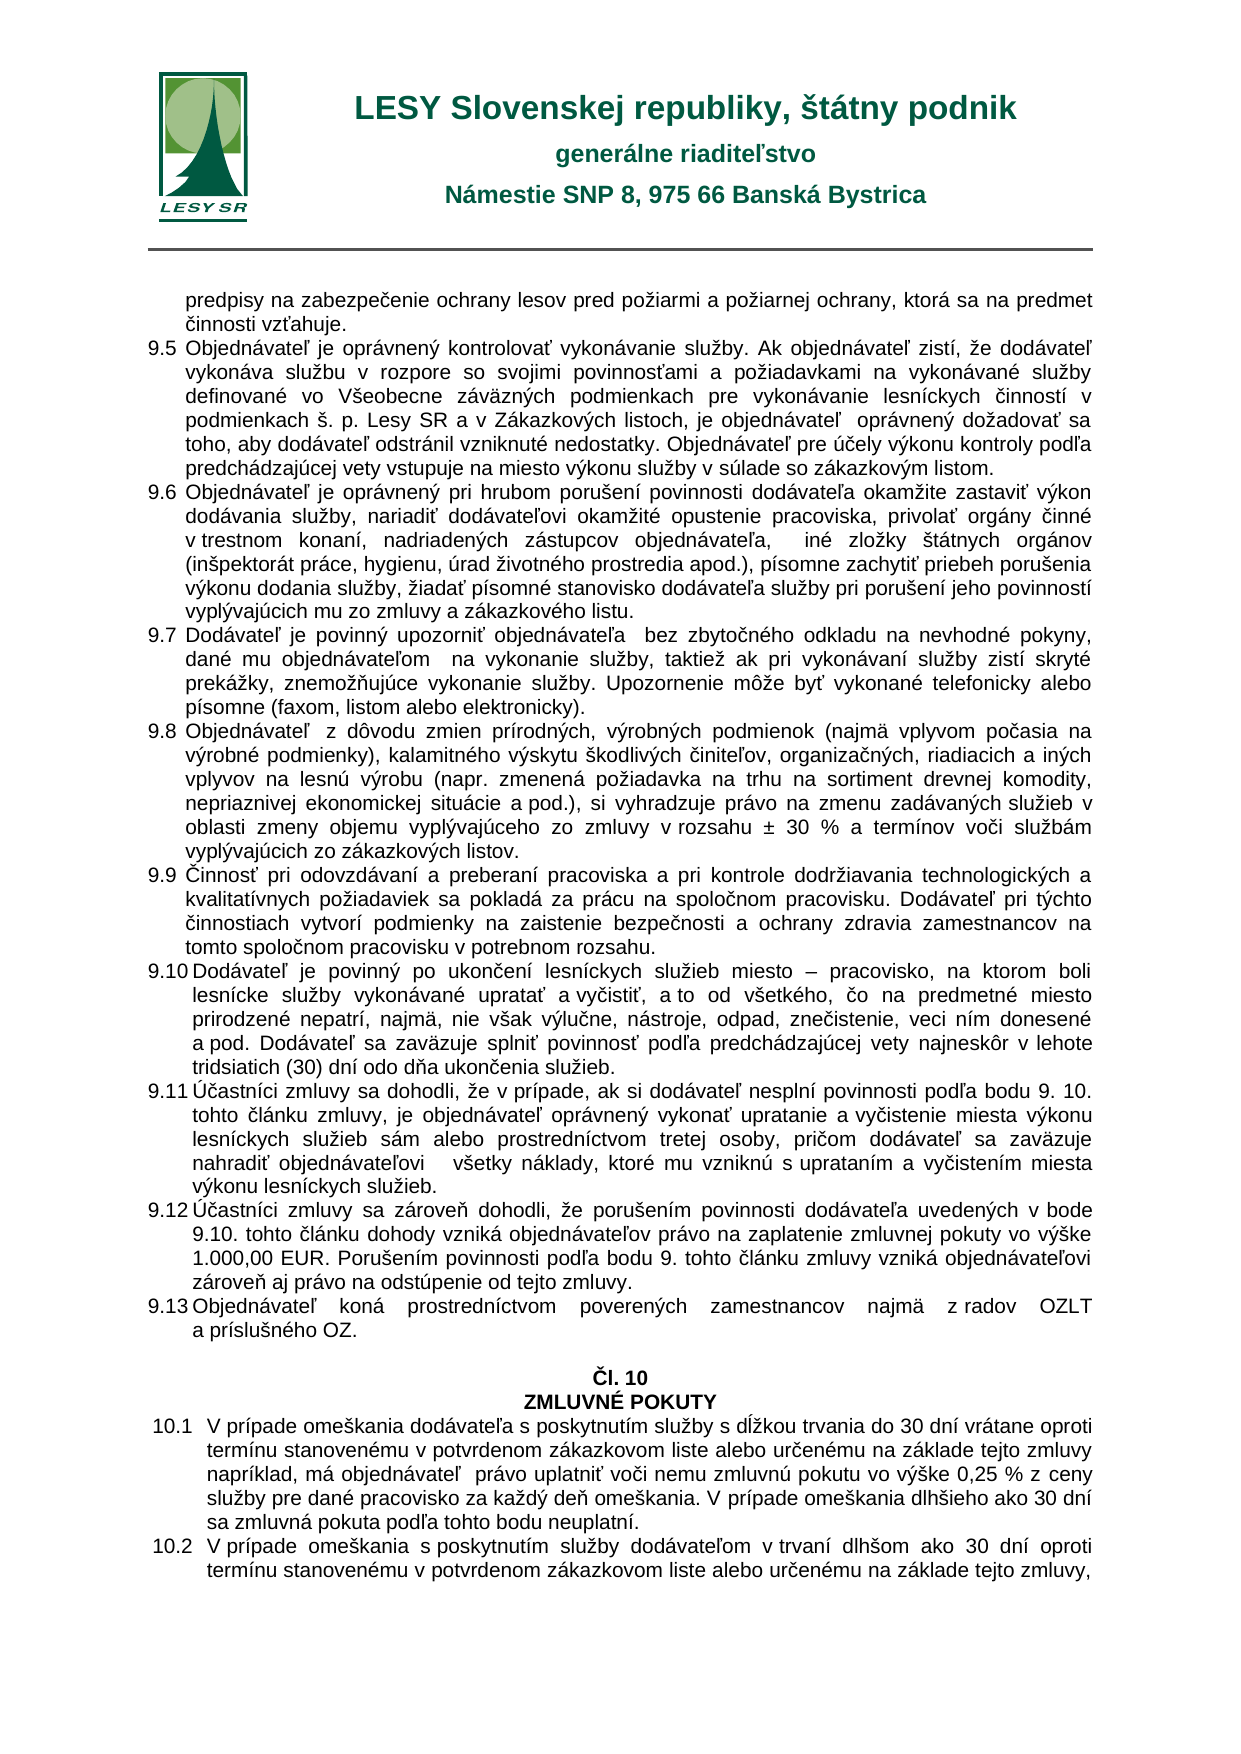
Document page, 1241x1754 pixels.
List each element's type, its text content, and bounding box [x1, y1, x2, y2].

list Objednávateľ koná prostredníctvom poverených zamestnancov najmä z radov OZLT a príslušného OZ. [148, 1294, 1093, 1342]
list Objednávateľ z dôvodu zmien prírodných, výrobných podmienok (najmä vplyvom počasia na výrobné podmienky), kalamitného výskytu škodlivých činiteľov, organizačných, riadiacich a iných vplyvov na lesnú výrobu (napr. zmenená požiadavka na trhu na sortiment drevnej komodity, nepriaznivej ekonomickej situácie a pod.), si vyhradzuje právo na zmenu zadávaných služieb v oblasti zmeny objemu vyplývajúceho zo zmluvy v rozsahu ± 30 % a termínov voči službám vyplývajúcich zo zákazkových listov. [148, 719, 1093, 863]
text Čl. 10 [148, 1366, 1093, 1390]
text ZMLUVNÉ POKUTY [148, 1390, 1093, 1414]
list Účastníci zmluvy sa zároveň dohodli, že porušením povinnosti dodávateľa uvedených v bode 9.10. tohto článku dohody vzniká objednávateľov právo na zaplatenie zmluvnej pokuty vo výške 1.000,00 EUR. Porušením povinnosti podľa bodu 9. tohto článku zmluvy vzniká objednávateľovi zároveň aj právo na odstúpenie od tejto zmluvy. [148, 1198, 1093, 1294]
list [148, 288, 1093, 336]
list Dodávateľ je povinný upozorniť objednávateľa bez zbytočného odkladu na nevhodné pokyny, dané mu objednávateľom na vykonanie služby, taktiež ak pri vykonávaní služby zistí skryté prekážky, znemožňujúce vykonanie služby. Upozornenie môže byť vykonané telefonicky alebo písomne (faxom, listom alebo elektronicky). [148, 623, 1093, 719]
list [152, 1534, 1093, 1582]
list Objednávateľ je oprávnený pri hrubom porušení povinnosti dodávateľa okamžite zastaviť výkon dodávania služby, nariadiť dodávateľovi okamžité opustenie pracoviska, privolať orgány činné v trestnom konaní, nadriadených zástupcov objednávateľa, iné zložky štátnych orgánov (inšpektorát práce, hygienu, úrad životného prostredia apod.), písomne zachytiť priebeh porušenia výkonu dodania služby, žiadať písomné stanovisko dodávateľa služby pri porušení jeho povinností vyplývajúcich mu zo zmluvy a zákazkového listu. [148, 479, 1093, 623]
list Dodávateľ je povinný po ukončení lesníckych služieb miesto – pracovisko, na ktorom boli lesnícke služby vykonávané upratať a vyčistiť, a to od všetkého, čo na predmetné miesto prirodzené nepatrí, najmä, nie však výlučne, nástroje, odpad, znečistenie, veci ním donesené a pod. Dodávateľ sa zaväzuje splniť povinnosť podľa predchádzajúcej vety najneskôr v lehote tridsiatich (30) dní odo dňa ukončenia služieb. [148, 959, 1093, 1078]
list Činnosť pri odovzdávaní a preberaní pracoviska a pri kontrole dodržiavania technologických a kvalitatívnych požiadaviek sa pokladá za prácu na spoločnom pracovisku. Dodávateľ pri týchto činnostiach vytvorí podmienky na zaistenie bezpečnosti a ochrany zdravia zamestnancov na tomto spoločnom pracovisku v potrebnom rozsahu. [148, 863, 1093, 959]
list Objednávateľ je oprávnený kontrolovať vykonávanie služby. Ak objednávateľ zistí, že dodávateľ vykonáva službu v rozpore so svojimi povinnosťami a požiadavkami na vykonávané služby definované vo Všeobecne záväzných podmienkach pre vykonávanie lesníckych činností v podmienkach š. p. Lesy SR a v Zákazkových listoch, je objednávateľ oprávnený dožadovať sa toho, aby dodávateľ odstránil vzniknuté nedostatky. Objednávateľ pre účely výkonu kontroly podľa predchádzajúcej vety vstupuje na miesto výkonu služby v súlade so zákazkovým listom. [148, 336, 1093, 479]
list Účastníci zmluvy sa dohodli, že v prípade, ak si dodávateľ nesplní povinnosti podľa bodu 9. 10. tohto článku zmluvy, je objednávateľ oprávnený vykonať upratanie a vyčistenie miesta výkonu lesníckych služieb sám alebo prostredníctvom tretej osoby, pričom dodávateľ sa zaväzuje nahradiť objednávateľovi všetky náklady, ktoré mu vzniknú s uprataním a vyčistením miesta výkonu lesníckych služieb. [148, 1078, 1093, 1198]
list V prípade omeškania dodávateľa s poskytnutím služby s dĺžkou trvania do 30 dní vrátane oproti termínu stanovenému v potvrdenom zákazkovom liste alebo určenému na základe tejto zmluvy napríklad, má objednávateľ právo uplatniť voči nemu zmluvnú pokutu vo výške 0,25 % z ceny služby pre dané pracovisko za každý deň omeškania. V prípade omeškania dlhšieho ako 30 dní sa zmluvná pokuta podľa tohto bodu neuplatní. [152, 1414, 1093, 1534]
